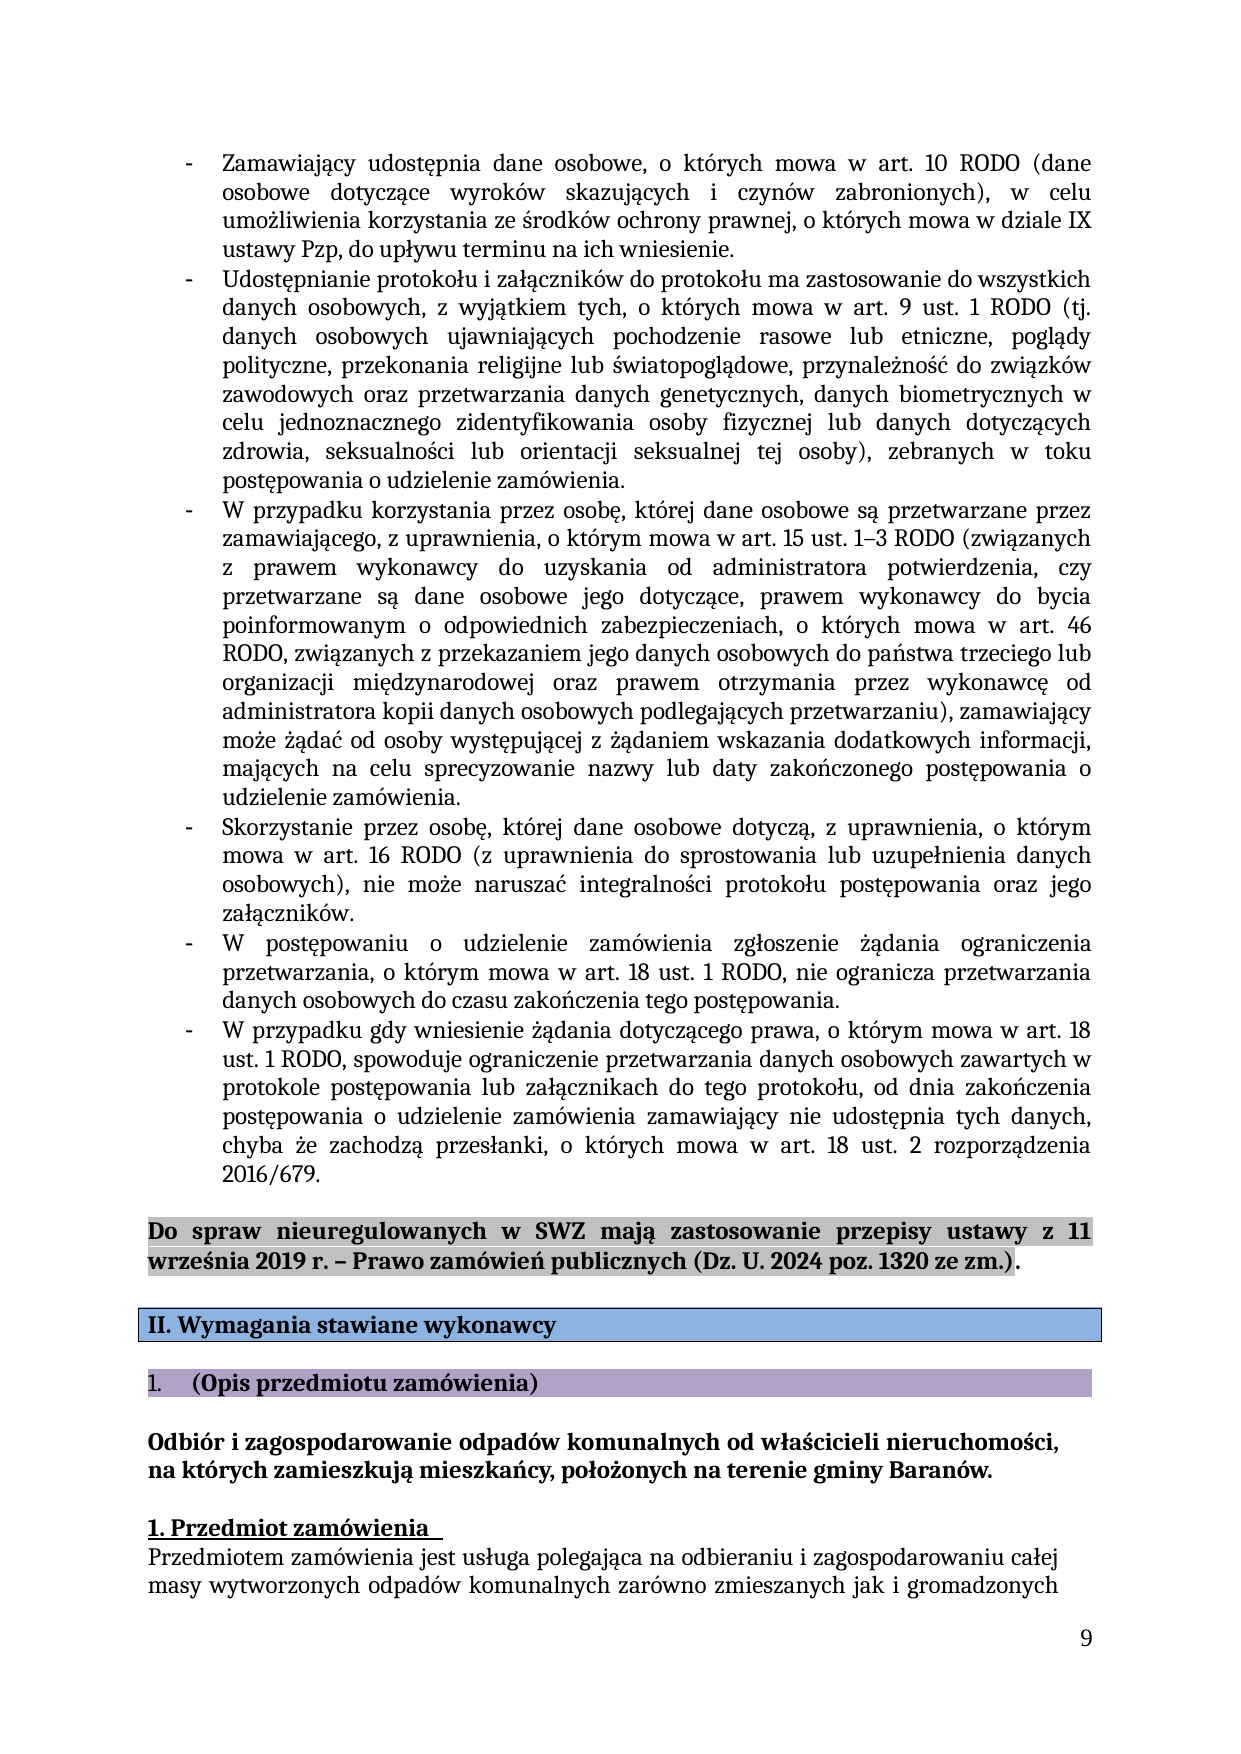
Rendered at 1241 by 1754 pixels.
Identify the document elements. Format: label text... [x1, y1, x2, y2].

text 1. Przedmiot zamówienia [148, 1514, 1092, 1543]
list W postępowaniu o udzielenie zamówienia zgłoszenie żądania ograniczenia przetwarzania, o którym mowa w art. 18 ust. 1 RODO, nie ogranicza przetwarzania danych osobowych do czasu zakończenia tego postępowania. [185, 928, 1092, 1015]
list Skorzystanie przez osobę, której dane osobowe dotyczą, z uprawnienia, o którym mowa w art. 16 RODO (z uprawnienia do sprostowania lub uzupełnienia danych osobowych), nie może naruszać integralności protokołu postępowania oraz jego załączników. [185, 812, 1092, 928]
list W przypadku gdy wniesienie żądania dotyczącego prawa, o którym mowa w art. 18 ust. 1 RODO, spowoduje ograniczenie przetwarzania danych osobowych zawartych w protokole postępowania lub załącznikach do tego protokołu, od dnia zakończenia postępowania o udzielenie zamówienia zamawiający nie udostępnia tych danych, chyba że zachodzą przesłanki, o których mowa w art. 18 ust. 2 rozporządzenia 2016/679. [185, 1015, 1092, 1188]
list Zamawiający udostępnia dane osobowe, o których mowa w art. 10 RODO (dane osobowe dotyczące wyroków skazujących i czynów zabronionych), w celu umożliwienia korzystania ze środków ochrony prawnej, o których mowa w dziale IX ustawy Pzp, do upływu terminu na ich wniesienie. [185, 148, 1092, 264]
text Do spraw nieuregulowanych w SWZ mają zastosowanie przepisy ustawy z 11 września 2019 r. – Prawo zamówień publicznych (Dz. U. 2024 poz. 1320 ze zm.). [148, 1246, 1092, 1276]
list Udostępnianie protokołu i załączników do protokołu ma zastosowanie do wszystkich danych osobowych, z wyjątkiem tych, o których mowa w art. 9 ust. 1 RODO (tj. danych osobowych ujawniających pochodzenie rasowe lub etniczne, poglądy polityczne, przekonania religijne lub światopoglądowe, przynależność do związków zawodowych oraz przetwarzania danych genetycznych, danych biometrycznych w celu jednoznacznego zidentyfikowania osoby fizycznej lub danych dotyczących zdrowia, seksualności lub orientacji seksualnej tej osoby), zebranych w toku postępowania o udzielenie zamówienia. [185, 264, 1092, 494]
list W przypadku korzystania przez osobę, której dane osobowe są przetwarzane przez zamawiającego, z uprawnienia, o którym mowa w art. 15 ust. 1–3 RODO (związanych z prawem wykonawcy do uzyskania od administratora potwierdzenia, czy przetwarzane są dane osobowe jego dotyczące, prawem wykonawcy do bycia poinformowanym o odpowiednich zabezpieczeniach, o których mowa w art. 46 RODO, związanych z przekazaniem jego danych osobowych do państwa trzeciego lub organizacji międzynarodowej oraz prawem otrzymania przez wykonawcę od administratora kopii danych osobowych podlegających przetwarzaniu), zamawiający może żądać od osoby występującej z żądaniem wskazania dodatkowych informacji, mających na celu sprecyzowanie nazwy lub daty zakończonego postępowania o udzielenie zamówienia. [185, 494, 1092, 812]
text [148, 1543, 1060, 1600]
list (Opis przedmiotu zamówienia) [148, 1369, 1092, 1397]
list Wymagania stawiane wykonawcy [139, 1309, 1101, 1341]
text Odbiór i zagospodarowanie odpadów komunalnych od właścicieli nieruchomości, na których zamieszkują mieszkańcy, położonych na terenie gminy Baranów. [148, 1428, 1060, 1485]
